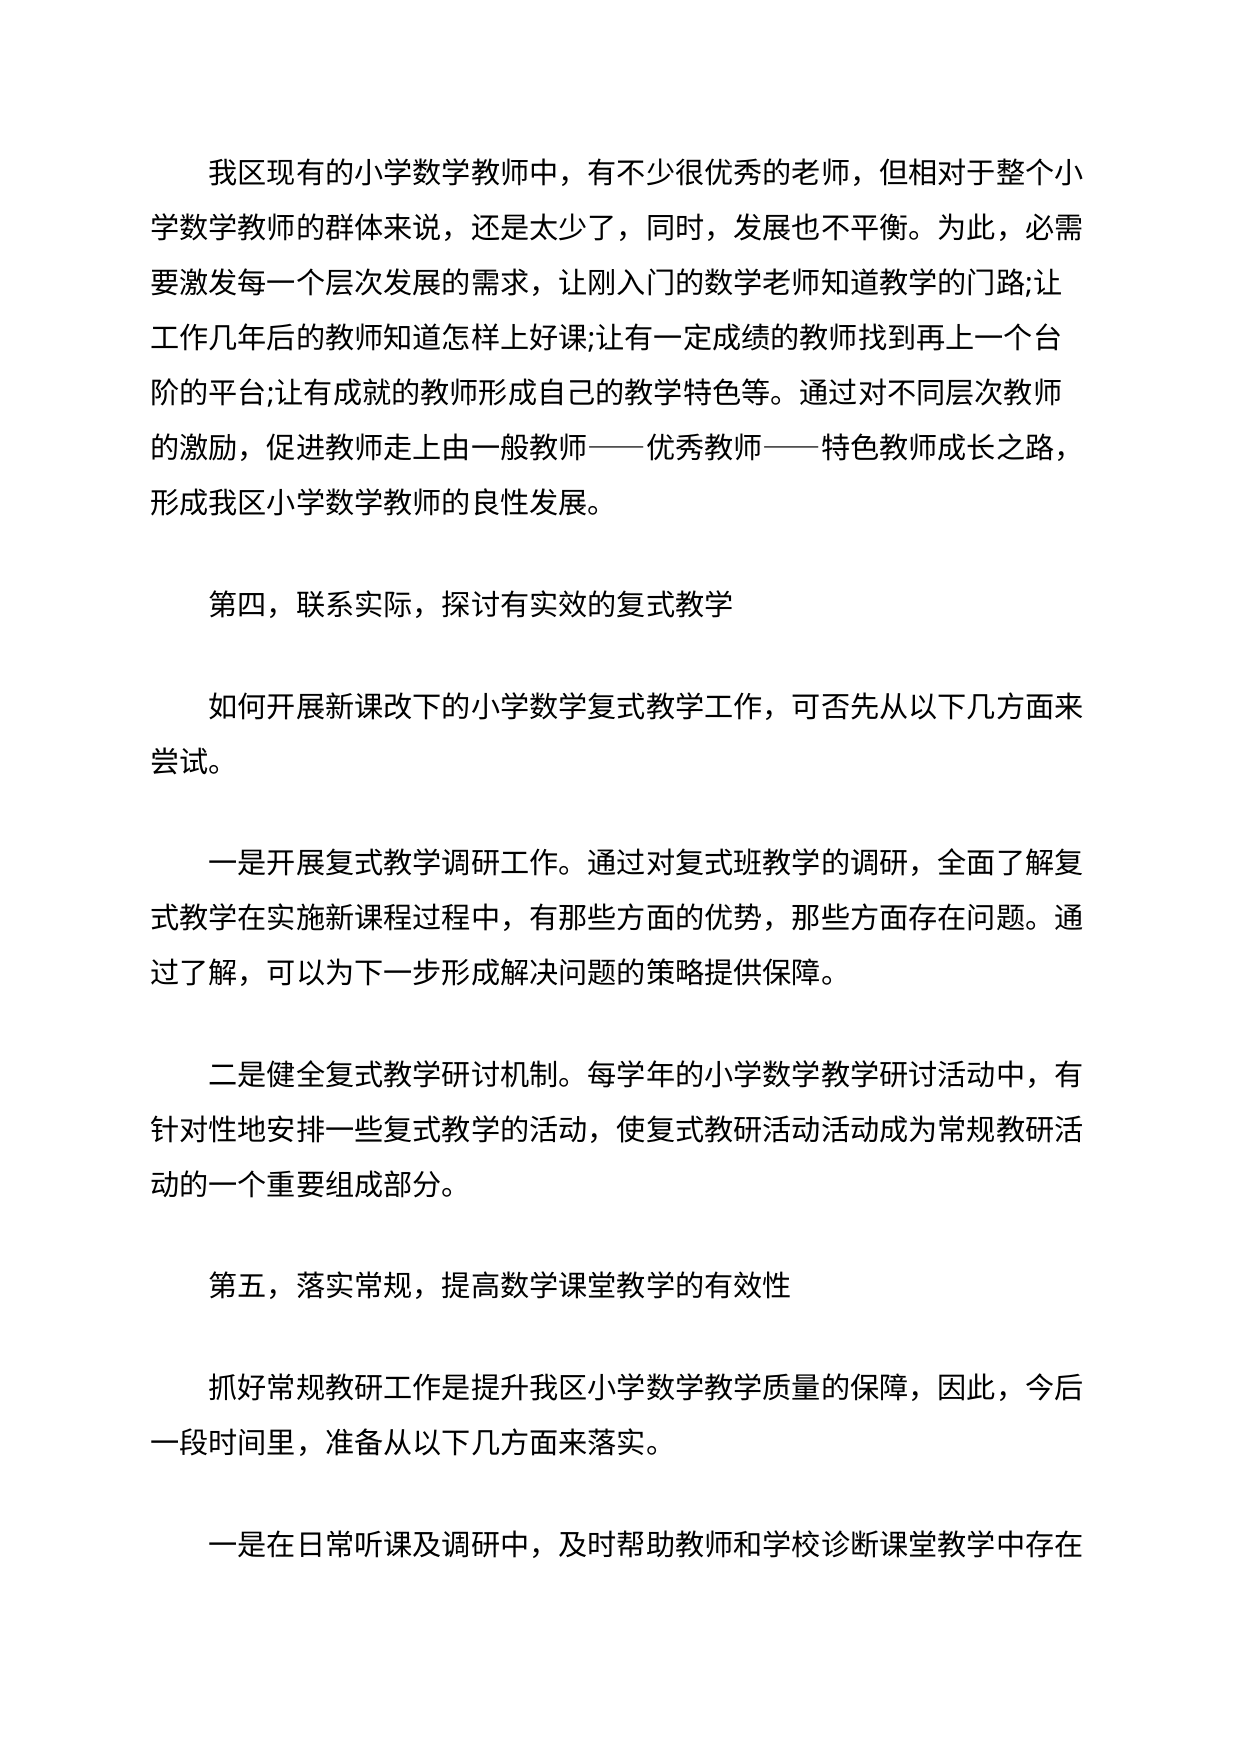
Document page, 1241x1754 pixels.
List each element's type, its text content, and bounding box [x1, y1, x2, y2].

text 第五，落实常规，提高数学课堂教学的有效性 [150, 1263, 1090, 1305]
text 第四，联系实际，探讨有实效的复式教学 [150, 581, 1090, 624]
text 二是健全复式教学研讨机制。每学年的小学数学教学研讨活动中，有针对性地安排一些复式教学的活动，使复式教研活动活动成为常规教研活动的一个重要组成部分。 [150, 1051, 1090, 1203]
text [150, 1521, 1090, 1564]
text 如何开展新课改下的小学数学复式教学工作，可否先从以下几方面来尝试。 [150, 683, 1090, 780]
text 一是开展复式教学调研工作。通过对复式班教学的调研，全面了解复式教学在实施新课程过程中，有那些方面的优势，那些方面存在问题。通过了解，可以为下一步形成解决问题的策略提供保障。 [150, 840, 1090, 992]
text 抓好常规教研工作是提升我区小学数学教学质量的保障，因此，今后一段时间里，准备从以下几方面来落实。 [150, 1365, 1090, 1462]
text 我区现有的小学数学教师中，有不少很优秀的老师，但相对于整个小学数学教师的群体来说，还是太少了，同时，发展也不平衡。为此，必需要激发每一个层次发展的需求，让刚入门的数学老师知道教学的门路;让工作几年后的教师知道怎样上好课;让有一定成绩的教师找到再上一个台阶的平台;让有成就的教师形成自己的教学特色等。通过对不同层次教师的激励，促进教师走上由一般教师——优秀教师——特色教师成长之路，形成我区小学数学教师的良性发展。 [150, 150, 1090, 522]
